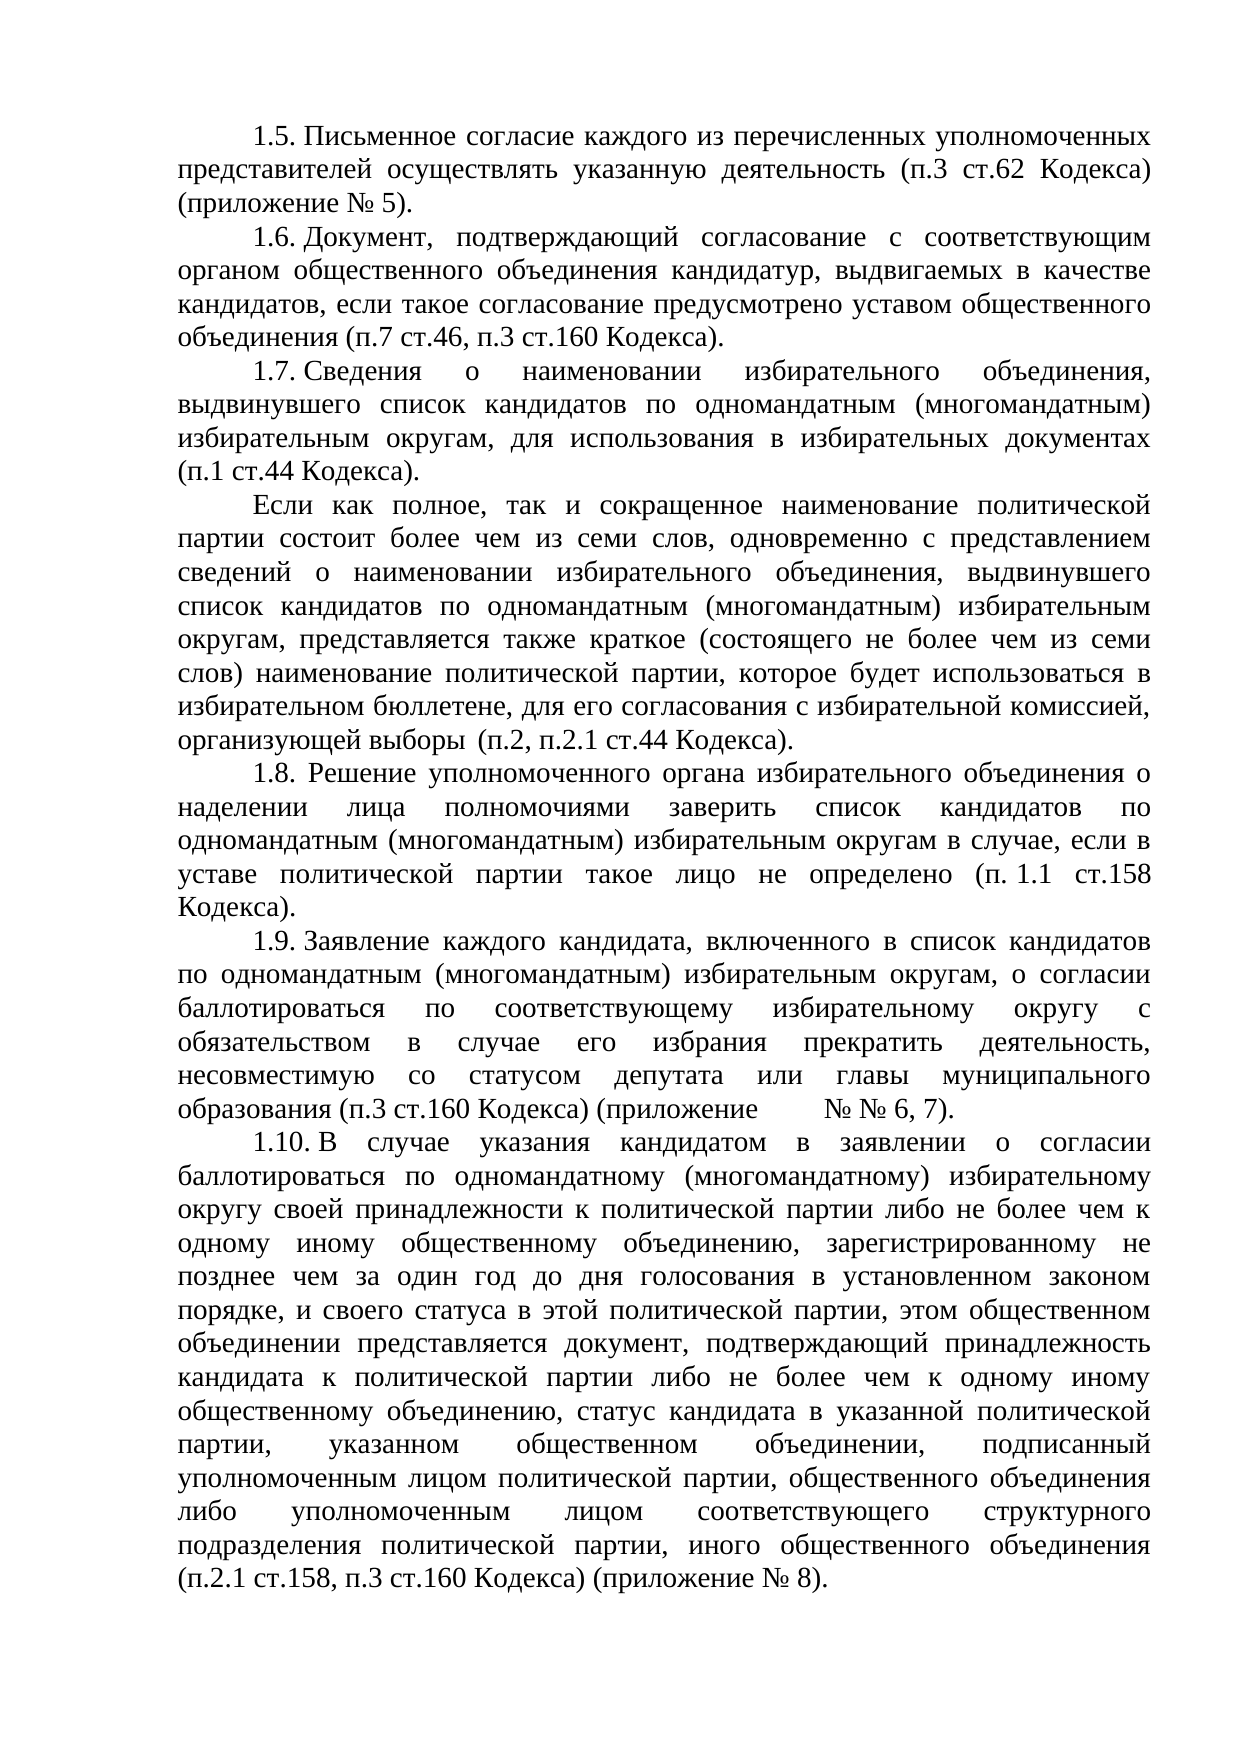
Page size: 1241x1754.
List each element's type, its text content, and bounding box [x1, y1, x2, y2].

text 1.5. Письменное согласие каждого из перечисленных уполномоченных представителей осуществлять указанную деятельность (п.3 ст.62 Кодекса) (приложение № 5). [177, 118, 1152, 219]
text 1.10. В случае указания кандидатом в заявлении о согласии баллотироваться по одномандатному (многомандатному) избирательному округу своей принадлежности к политической партии либо не более чем к одному иному общественному объединению, зарегистрированному не позднее чем за один год до дня голосования в установленном законом порядке, и своего статуса в этой политической партии, этом общественном объединении представляется документ, подтверждающий принадлежность кандидата к политической партии либо не более чем к одному иному общественному объединению, статус кандидата в указанной политической партии, указанном общественном объединении, подписанный уполномоченным лицом политической партии, общественного объединения либо уполномоченным лицом соответствующего структурного подразделения политической партии, иного общественного объединения (п.2.1 ст.158, п.3 ст.160 Кодекса) (приложение № 8). [177, 1124, 1152, 1594]
text 1.6. Документ, подтверждающий согласование с соответствующим органом общественного объединения кандидатур, выдвигаемых в качестве кандидатов, если такое согласование предусмотрено уставом общественного объединения (п.7 ст.46, п.3 ст.160 Кодекса). [177, 219, 1152, 353]
text Если как полное, так и сокращенное наименование политической партии состоит более чем из семи слов, одновременно с представлением сведений о наименовании избирательного объединения, выдвинувшего список кандидатов по одномандатным (многомандатным) избирательным округам, представляется также краткое (состоящего не более чем из семи слов) наименование политической партии, которое будет использоваться в избирательном бюллетене, для его согласования с избирательной комиссией, организующей выборы (п.2, п.2.1 ст.44 Кодекса). [177, 487, 1152, 755]
text 1.7. Сведения о наименовании избирательного объединения, выдвинувшего список кандидатов по одномандатным (многомандатным) избирательным округам, для использования в избирательных документах (п.1 ст.44 Кодекса). [177, 353, 1152, 487]
text 1.8. Решение уполномоченного органа избирательного объединения о наделении лица полномочиями заверить список кандидатов по одномандатным (многомандатным) избирательным округам в случае, если в уставе политической партии такое лицо не определено (п. 1.1 ст.158 Кодекса). [177, 755, 1152, 923]
text 1.9. Заявление каждого кандидата, включенного в список кандидатов по одномандатным (многомандатным) избирательным округам, о согласии баллотироваться по соответствующему избирательному округу с обязательством в случае его избрания прекратить деятельность, несовместимую со статусом депутата или главы муниципального образования (п.3 ст.160 Кодекса) (приложение № № 6, 7). [177, 923, 1152, 1124]
